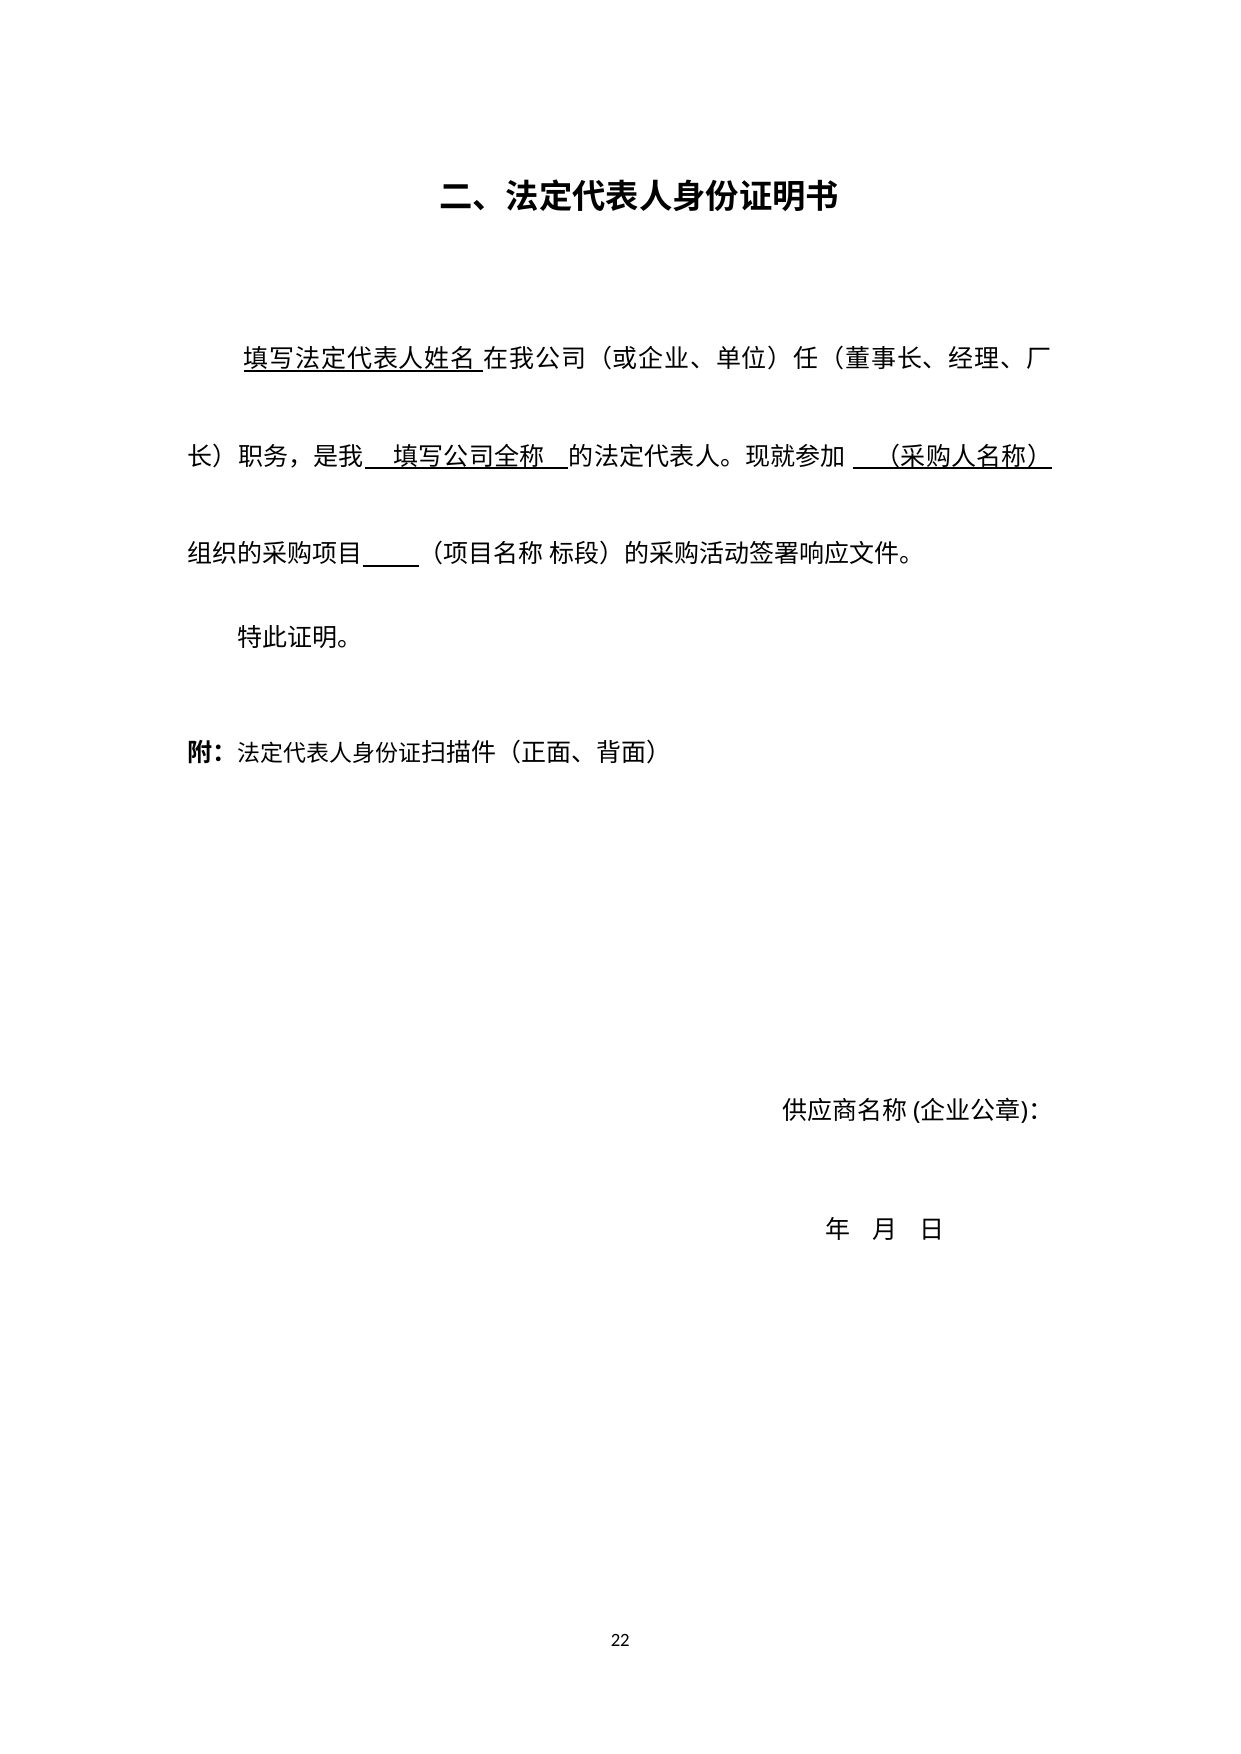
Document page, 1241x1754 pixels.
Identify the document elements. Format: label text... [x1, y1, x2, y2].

text 供应商名称 (企业公章)： [187, 1076, 1053, 1141]
text 填写法定代表人姓名 在我公司（或企业、单位）任（董事长、经理、厂长）职务，是我 填写公司全称 的法定代表人。现就参加 （采购人名称） 组织的采购项目 （项目名称 标段）的采购活动签署响应文件。 [187, 324, 1053, 584]
text 特此证明。 [187, 603, 1053, 668]
text 年 月 日 [187, 1195, 1053, 1260]
text 附：法定代表人身份证扫描件（正面、背面） [187, 718, 1053, 783]
subtitle 二、法定代表人身份证明书 [225, 162, 1053, 227]
